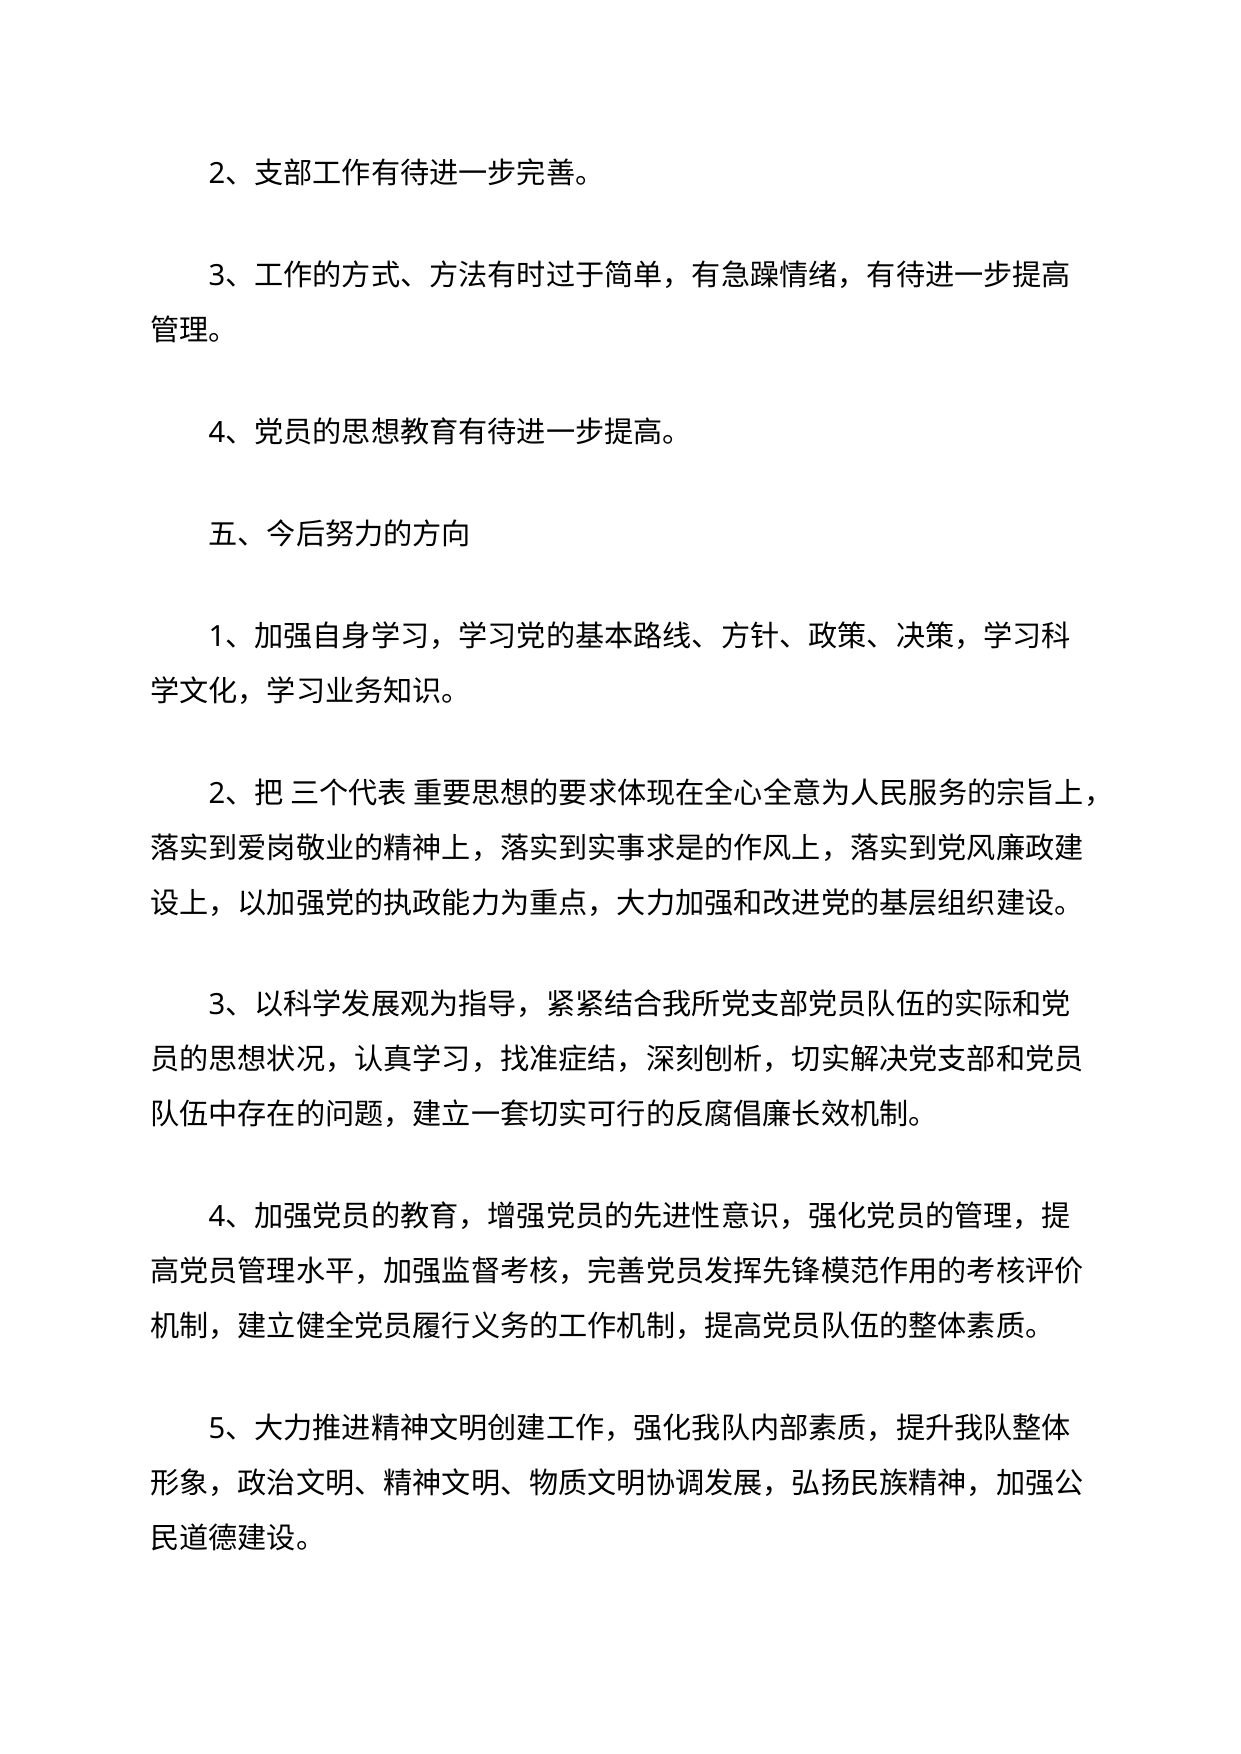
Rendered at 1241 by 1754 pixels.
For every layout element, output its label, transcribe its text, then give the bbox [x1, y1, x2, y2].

text 5、大力推进精神文明创建工作，强化我队内部素质，提升我队整体形象，政治文明、精神文明、物质文明协调发展，弘扬民族精神，加强公民道德建设。 [150, 1404, 1090, 1556]
text 1、加强自身学习，学习党的基本路线、方针、政策、决策，学习科学文化，学习业务知识。 [150, 612, 1090, 710]
text 五、今后努力的方向 [150, 511, 1090, 553]
text 2、把 三个代表 重要思想的要求体现在全心全意为人民服务的宗旨上，落实到爱岗敬业的精神上，落实到实事求是的作风上，落实到党风廉政建设上，以加强党的执政能力为重点，大力加强和改进党的基层组织建设。 [150, 769, 1090, 921]
text 3、以科学发展观为指导，紧紧结合我所党支部党员队伍的实际和党员的思想状况，认真学习，找准症结，深刻刨析，切实解决党支部和党员队伍中存在的问题，建立一套切实可行的反腐倡廉长效机制。 [150, 981, 1090, 1133]
text 4、加强党员的教育，增强党员的先进性意识，强化党员的管理，提高党员管理水平，加强监督考核，完善党员发挥先锋模范作用的考核评价机制，建立健全党员履行义务的工作机制，提高党员队伍的整体素质。 [150, 1193, 1090, 1345]
text 4、党员的思想教育有待进一步提高。 [150, 409, 1090, 451]
text 2、支部工作有待进一步完善。 [150, 150, 1090, 192]
text 3、工作的方式、方法有时过于简单，有急躁情绪，有待进一步提高管理。 [150, 252, 1090, 349]
